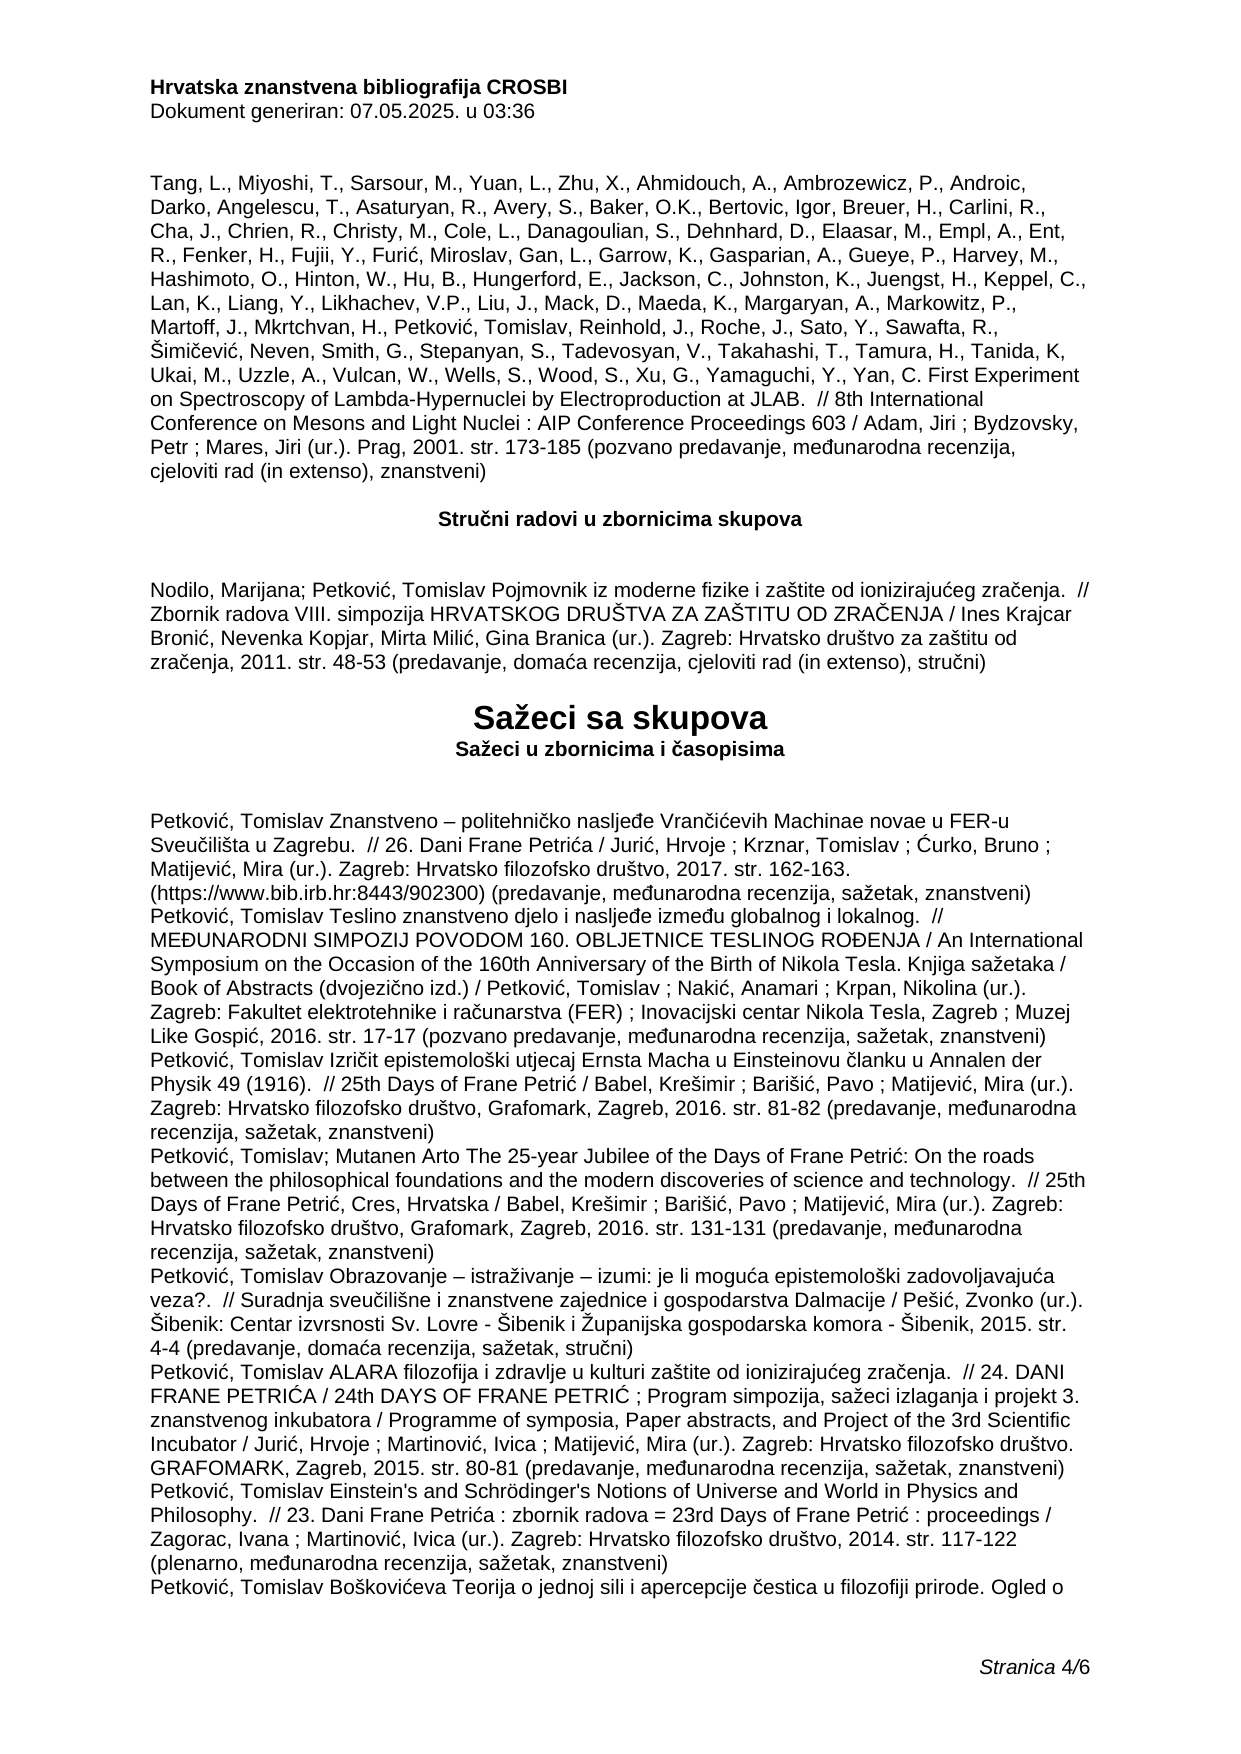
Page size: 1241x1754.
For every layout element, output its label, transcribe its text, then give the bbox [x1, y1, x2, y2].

subtitle Stručni radovi u zbornicima skupova [150, 506, 1090, 530]
text Petković, Tomislav; Mutanen Arto [150, 1144, 1090, 1264]
subtitle Sažeci sa skupova [150, 698, 1090, 737]
text Nodilo, Marijana; Petković, Tomislav [150, 578, 1090, 674]
text Petković, Tomislav [150, 808, 1090, 904]
text Petković, Tomislav [150, 1048, 1090, 1144]
text Petković, Tomislav [150, 904, 1090, 1048]
text Petković, Tomislav [150, 1359, 1090, 1479]
text Petković, Tomislav [150, 1264, 1090, 1359]
text Petković, Tomislav [150, 1479, 1090, 1575]
text Petković, Tomislav [150, 1575, 1090, 1599]
subtitle Sažeci u zbornicima i časopisima [150, 737, 1090, 761]
text Tang, L., Miyoshi, T., Sarsour, M., Yuan, L., Zhu, X., Ahmidouch, A., Ambrozewicz, P., Androic, Darko, Angelescu, T., Asaturyan, R., Avery, S., Baker, O.K., Bertovic, Igor, Breuer, H., Carlini, R., Cha, J., Chrien, R., Christy, M., Cole, L., Danagoulian, S., Dehnhard, D., Elaasar, M., Empl, A., Ent, R., Fenker, H., Fujii, Y., Furić, Miroslav, Gan, L., Garrow, K., Gasparian, A., Gueye, P., Harvey, M., Hashimoto, O., Hinton, W., Hu, B., Hungerford, E., Jackson, C., Johnston, K., Juengst, H., Keppel, C., Lan, K., Liang, Y., Likhachev, V.P., Liu, J., Mack, D., Maeda, K., Margaryan, A., Markowitz, P., Martoff, J., Mkrtchvan, H., Petković, Tomislav, Reinhold, J., Roche, J., Sato, Y., Sawafta, R., Šimičević, Neven, Smith, G., Stepanyan, S., Tadevosyan, V., Takahashi, T., Tamura, H., Tanida, K, Ukai, M., Uzzle, A., Vulcan, W., Wells, S., Wood, S., Xu, G., Yamaguchi, Y., Yan, C. [150, 171, 1090, 482]
